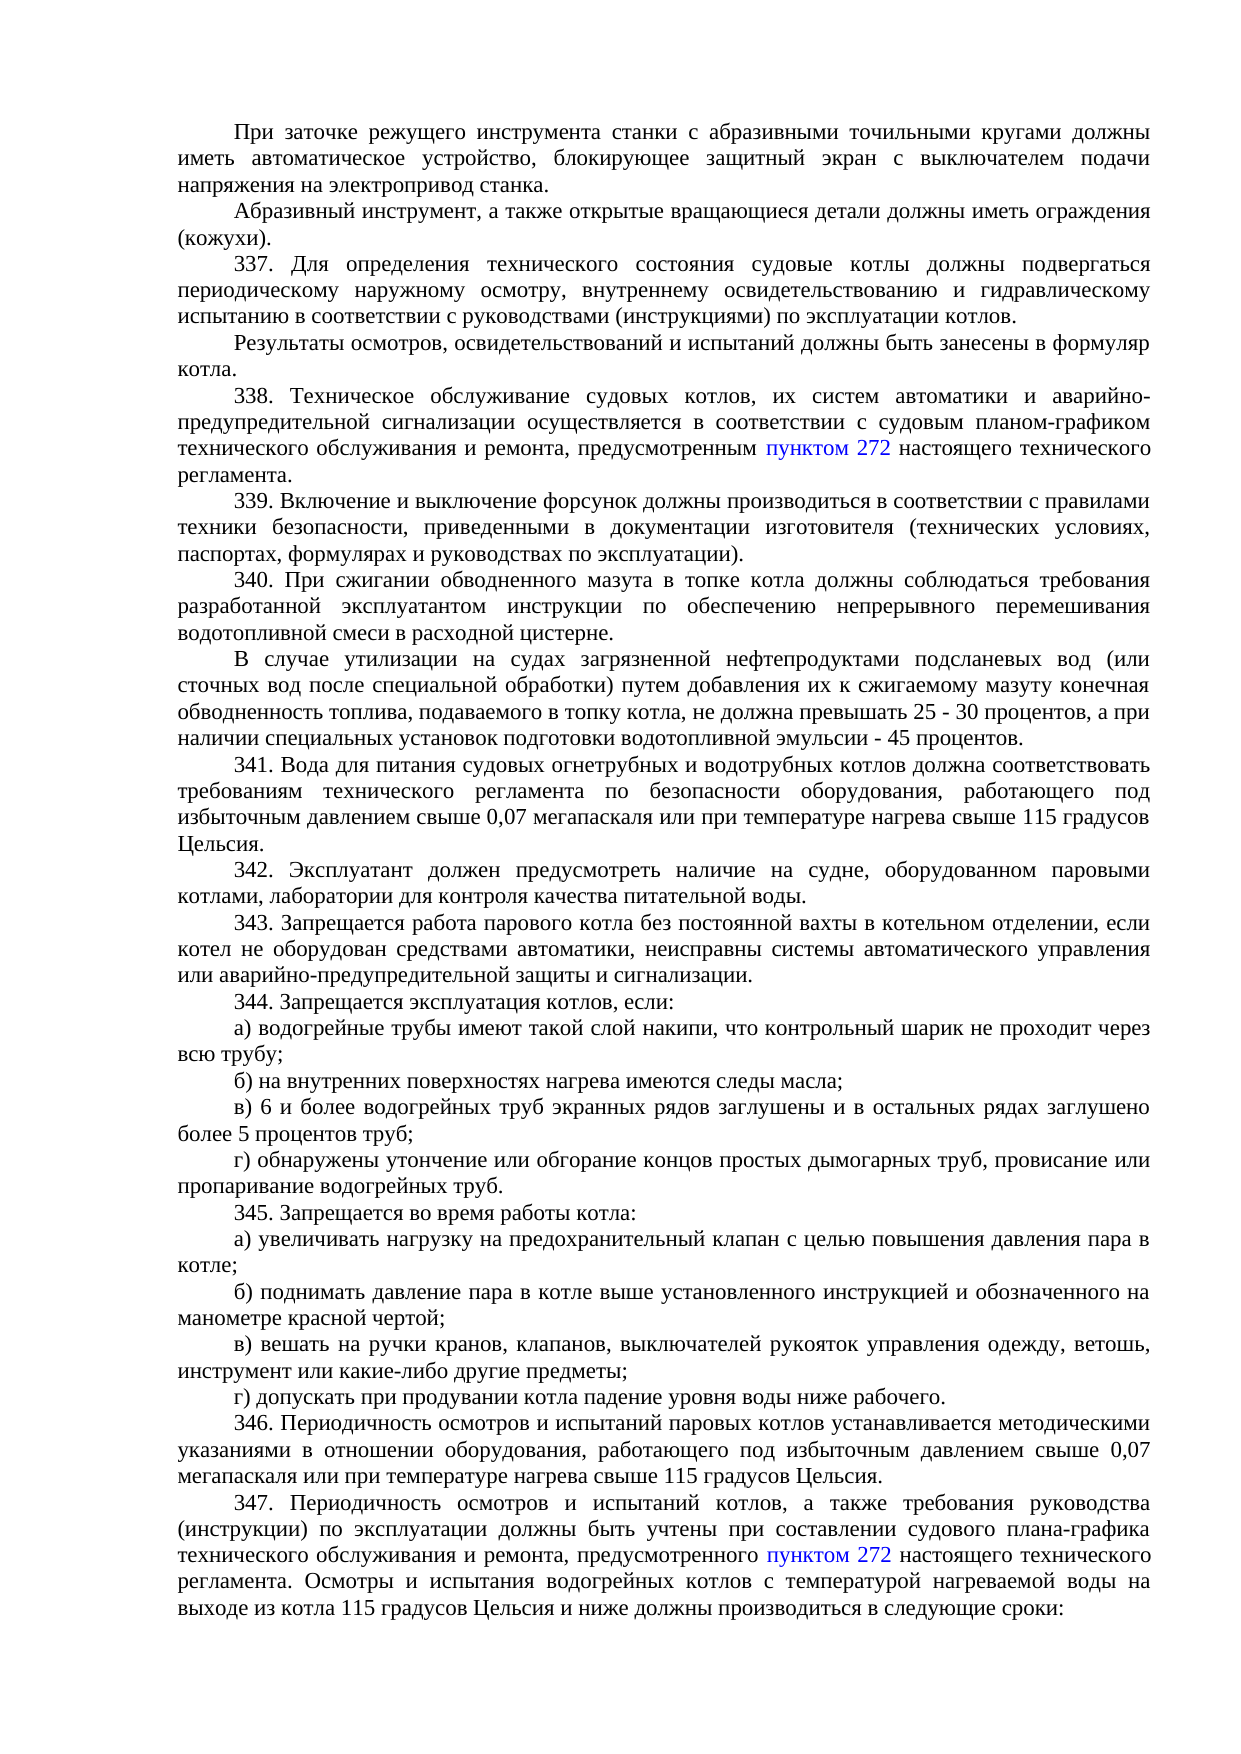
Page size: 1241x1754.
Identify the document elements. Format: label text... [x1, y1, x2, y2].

text 337. Для определения технического состояния судовые котлы должны подвергаться периодическому наружному осмотру, внутреннему освидетельствованию и гидравлическому испытанию в соответствии с руководствами (инструкциями) по эксплуатации котлов. [177, 250, 1152, 329]
text а) увеличивать нагрузку на предохранительный клапан с целью повышения давления пара в котле; [177, 1225, 1152, 1278]
text 345. Запрещается во время работы котла: [177, 1199, 1152, 1225]
text г) обнаружены утончение или обгорание концов простых дымогарных труб, провисание или пропаривание водогрейных труб. [177, 1146, 1152, 1199]
text 346. Периодичность осмотров и испытаний паровых котлов устанавливается методическими указаниями в отношении оборудования, работающего под избыточным давлением свыше 0,07 мегапаскаля или при температуре нагрева свыше 115 градусов Цельсия. [177, 1409, 1152, 1488]
text Результаты осмотров, освидетельствований и испытаний должны быть занесены в формуляр котла. [177, 329, 1152, 382]
text в) вешать на ручки кранов, клапанов, выключателей рукояток управления одежду, ветошь, инструмент или какие-либо другие предметы; [177, 1330, 1152, 1383]
text а) водогрейные трубы имеют такой слой накипи, что контрольный шарик не проходит через всю трубу; [177, 1014, 1152, 1067]
text В случае утилизации на судах загрязненной нефтепродуктами подсланевых вод (или сточных вод после специальной обработки) путем добавления их к сжигаемому мазуту конечная обводненность топлива, подаваемого в топку котла, не должна превышать 25 - 30 процентов, а при наличии специальных установок подготовки водотопливной эмульсии - 45 процентов. [177, 645, 1152, 751]
text 343. Запрещается работа парового котла без постоянной вахты в котельном отделении, если котел не оборудован средствами автоматики, неисправны системы автоматического управления или аварийно-предупредительной защиты и сигнализации. [177, 909, 1152, 988]
text 342. Эксплуатант должен предусмотреть наличие на судне, оборудованном паровыми котлами, лаборатории для контроля качества питательной воды. [177, 856, 1152, 909]
text При заточке режущего инструмента станки с абразивными точильными кругами должны иметь автоматическое устройство, блокирующее защитный экран с выключателем подачи напряжения на электропривод станка. [177, 118, 1152, 197]
text б) поднимать давление пара в котле выше установленного инструкцией и обозначенного на манометре красной чертой; [177, 1278, 1152, 1330]
text б) на внутренних поверхностях нагрева имеются следы масла; [177, 1067, 1152, 1093]
text 347. Периодичность осмотров и испытаний котлов, а также требования руководства (инструкции) по эксплуатации должны быть учтены при составлении судового плана-графика технического обслуживания и ремонта, предусмотренного пунктом 272 настоящего технического регламента. Осмотры и испытания водогрейных котлов с температурой нагреваемой воды на выходе из котла 115 градусов Цельсия и ниже должны производиться в следующие сроки: [177, 1488, 1152, 1620]
text 340. При сжигании обводненного мазута в топке котла должны соблюдаться требования разработанной эксплуатантом инструкции по обеспечению непрерывного перемешивания водотопливной смеси в расходной цистерне. [177, 566, 1152, 645]
text в) 6 и более водогрейных труб экранных рядов заглушены и в остальных рядах заглушено более 5 процентов труб; [177, 1093, 1152, 1146]
text г) допускать при продувании котла падение уровня воды ниже рабочего. [177, 1383, 1152, 1409]
text 338. Техническое обслуживание судовых котлов, их систем автоматики и аварийно-предупредительной сигнализации осуществляется в соответствии с судовым планом-графиком технического обслуживания и ремонта, предусмотренным пунктом 272 настоящего технического регламента. [177, 382, 1152, 487]
text Абразивный инструмент, а также открытые вращающиеся детали должны иметь ограждения (кожухи). [177, 197, 1152, 250]
text 339. Включение и выключение форсунок должны производиться в соответствии с правилами техники безопасности, приведенными в документации изготовителя (технических условиях, паспортах, формулярах и руководствах по эксплуатации). [177, 487, 1152, 566]
text 341. Вода для питания судовых огнетрубных и водотрубных котлов должна соответствовать требованиям технического регламента по безопасности оборудования, работающего под избыточным давлением свыше 0,07 мегапаскаля или при температуре нагрева свыше 115 градусов Цельсия. [177, 751, 1152, 856]
text 344. Запрещается эксплуатация котлов, если: [177, 988, 1152, 1014]
